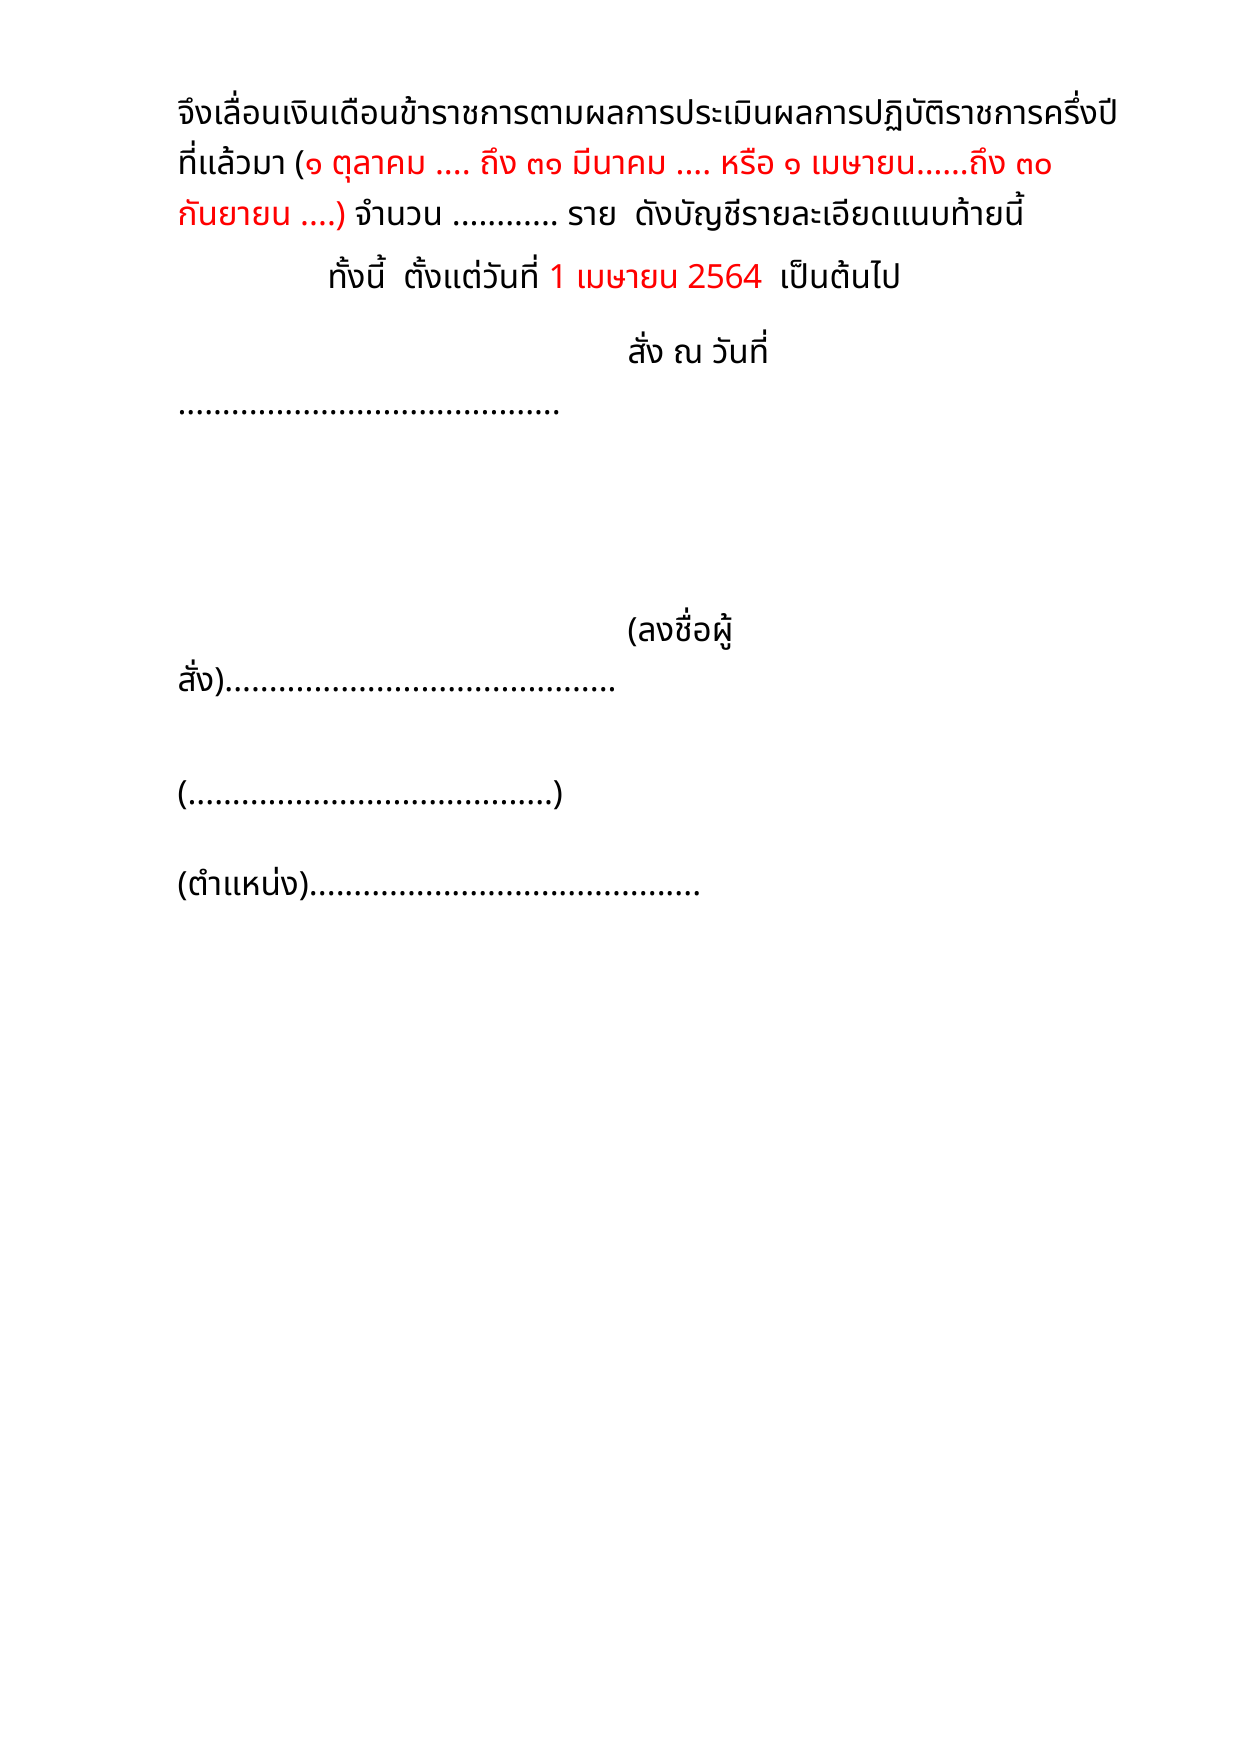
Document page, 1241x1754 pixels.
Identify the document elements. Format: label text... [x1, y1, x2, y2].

text (.........................................) [177, 724, 1122, 814]
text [177, 89, 1122, 240]
text สั่ง ณ วันที่ ........................................... [177, 328, 1122, 424]
text (ลงชื่อผู้สั่ง)............................................ [177, 605, 1122, 707]
text ทั้งนี้ ตั้งแต่วันที่ 1 เมษายน 2564 เป็นต้นไป [177, 253, 1122, 303]
text (ตำแหน่ง)............................................ [177, 814, 1122, 911]
